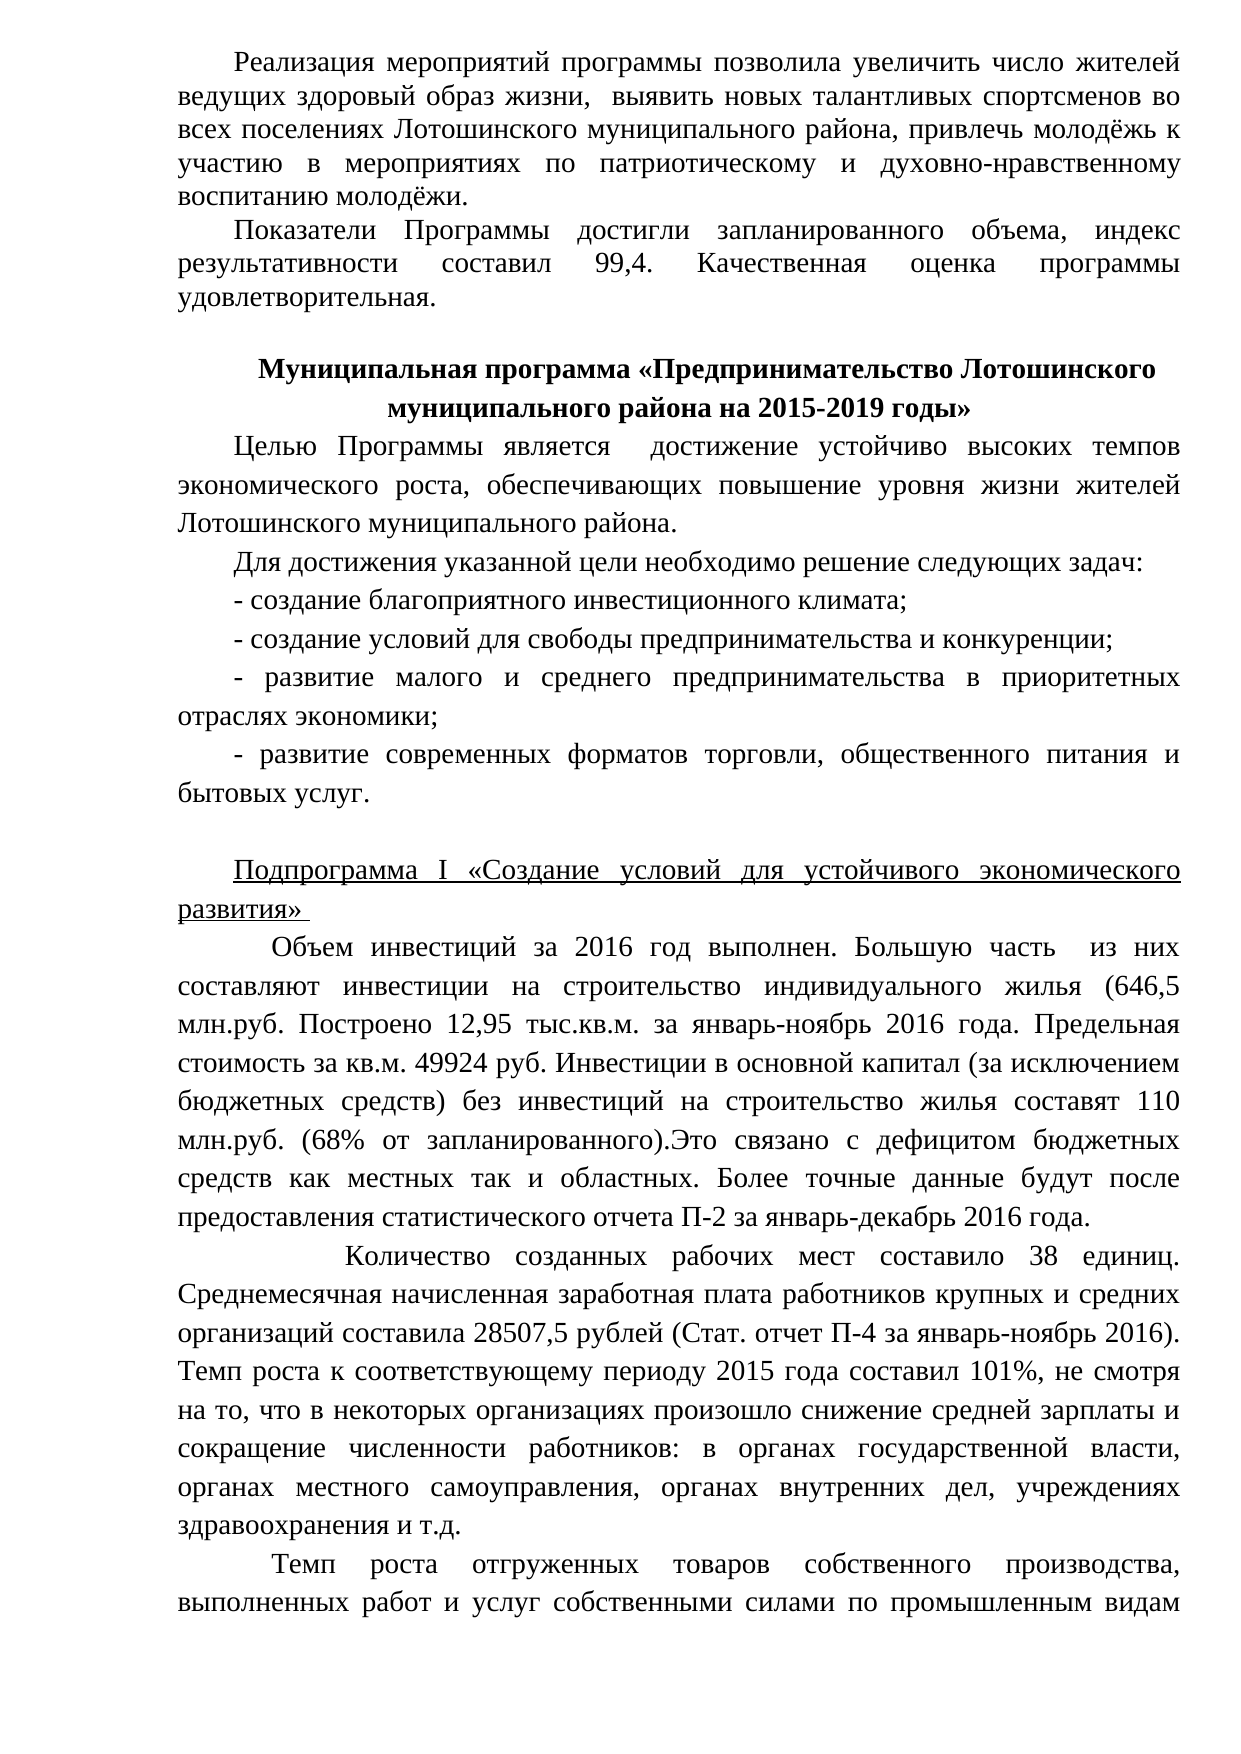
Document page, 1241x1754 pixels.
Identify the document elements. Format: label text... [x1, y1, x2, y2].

text - создание условий для свободы предпринимательства и конкуренции; [177, 621, 1181, 654]
text - развитие малого и среднего предпринимательства в приоритетных отраслях экономики; [177, 659, 1181, 732]
text Подпрограмма I «Создание условий для устойчивого экономического развития» [177, 852, 1181, 924]
text Показатели Программы достигли запланированного объема, индекс результативности составил 99,4. Качественная оценка программы удовлетворительная. [177, 212, 1181, 313]
text - создание благоприятного инвестиционного климата; [177, 582, 1181, 616]
text Муниципальная программа «Предпринимательство Лотошинского муниципального района на 2015-2019 годы» [177, 351, 1181, 423]
text Целью Программы является достижение устойчиво высоких темпов экономического роста, обеспечивающих повышение уровня жизни жителей Лотошинского муниципального района. [177, 428, 1181, 539]
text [177, 1546, 1181, 1618]
text Реализация мероприятий программы позволила увеличить число жителей ведущих здоровый образ жизни, выявить новых талантливых спортсменов во всех поселениях Лотошинского муниципального района, привлечь молодёжь к участию в мероприятиях по патриотическому и духовно-нравственному воспитанию молодёжи. [177, 44, 1181, 212]
text Для достижения указанной цели необходимо решение следующих задач: [177, 544, 1181, 577]
text - развитие современных форматов торговли, общественного питания и бытовых услуг. [177, 737, 1181, 809]
text Объем инвестиций за 2016 год выполнен. Большую часть из них составляют инвестиции на строительство индивидуального жилья (646,5 млн.руб. Построено 12,95 тыс.кв.м. за январь-ноябрь 2016 года. Предельная стоимость за кв.м. 49924 руб. Инвестиции в основной капитал (за исключением бюджетных средств) без инвестиций на строительство жилья составят 110 млн.руб. (68% от запланированного).Это связано с дефицитом бюджетных средств как местных так и областных. Более точные данные будут после предоставления статистического отчета П-2 за январь-декабрь 2016 года. [177, 929, 1181, 1233]
text Количество созданных рабочих мест составило 38 единиц. Среднемесячная начисленная заработная плата работников крупных и средних организаций составила 28507,5 рублей (Стат. отчет П-4 за январь-ноябрь 2016). Темп роста к соответствующему периоду 2015 года составил 101%, не смотря на то, что в некоторых организациях произошло снижение средней зарплаты и сокращение численности работников: в органах государственной власти, органах местного самоуправления, органах внутренних дел, учреждениях здравоохранения и т.д. [177, 1238, 1181, 1541]
